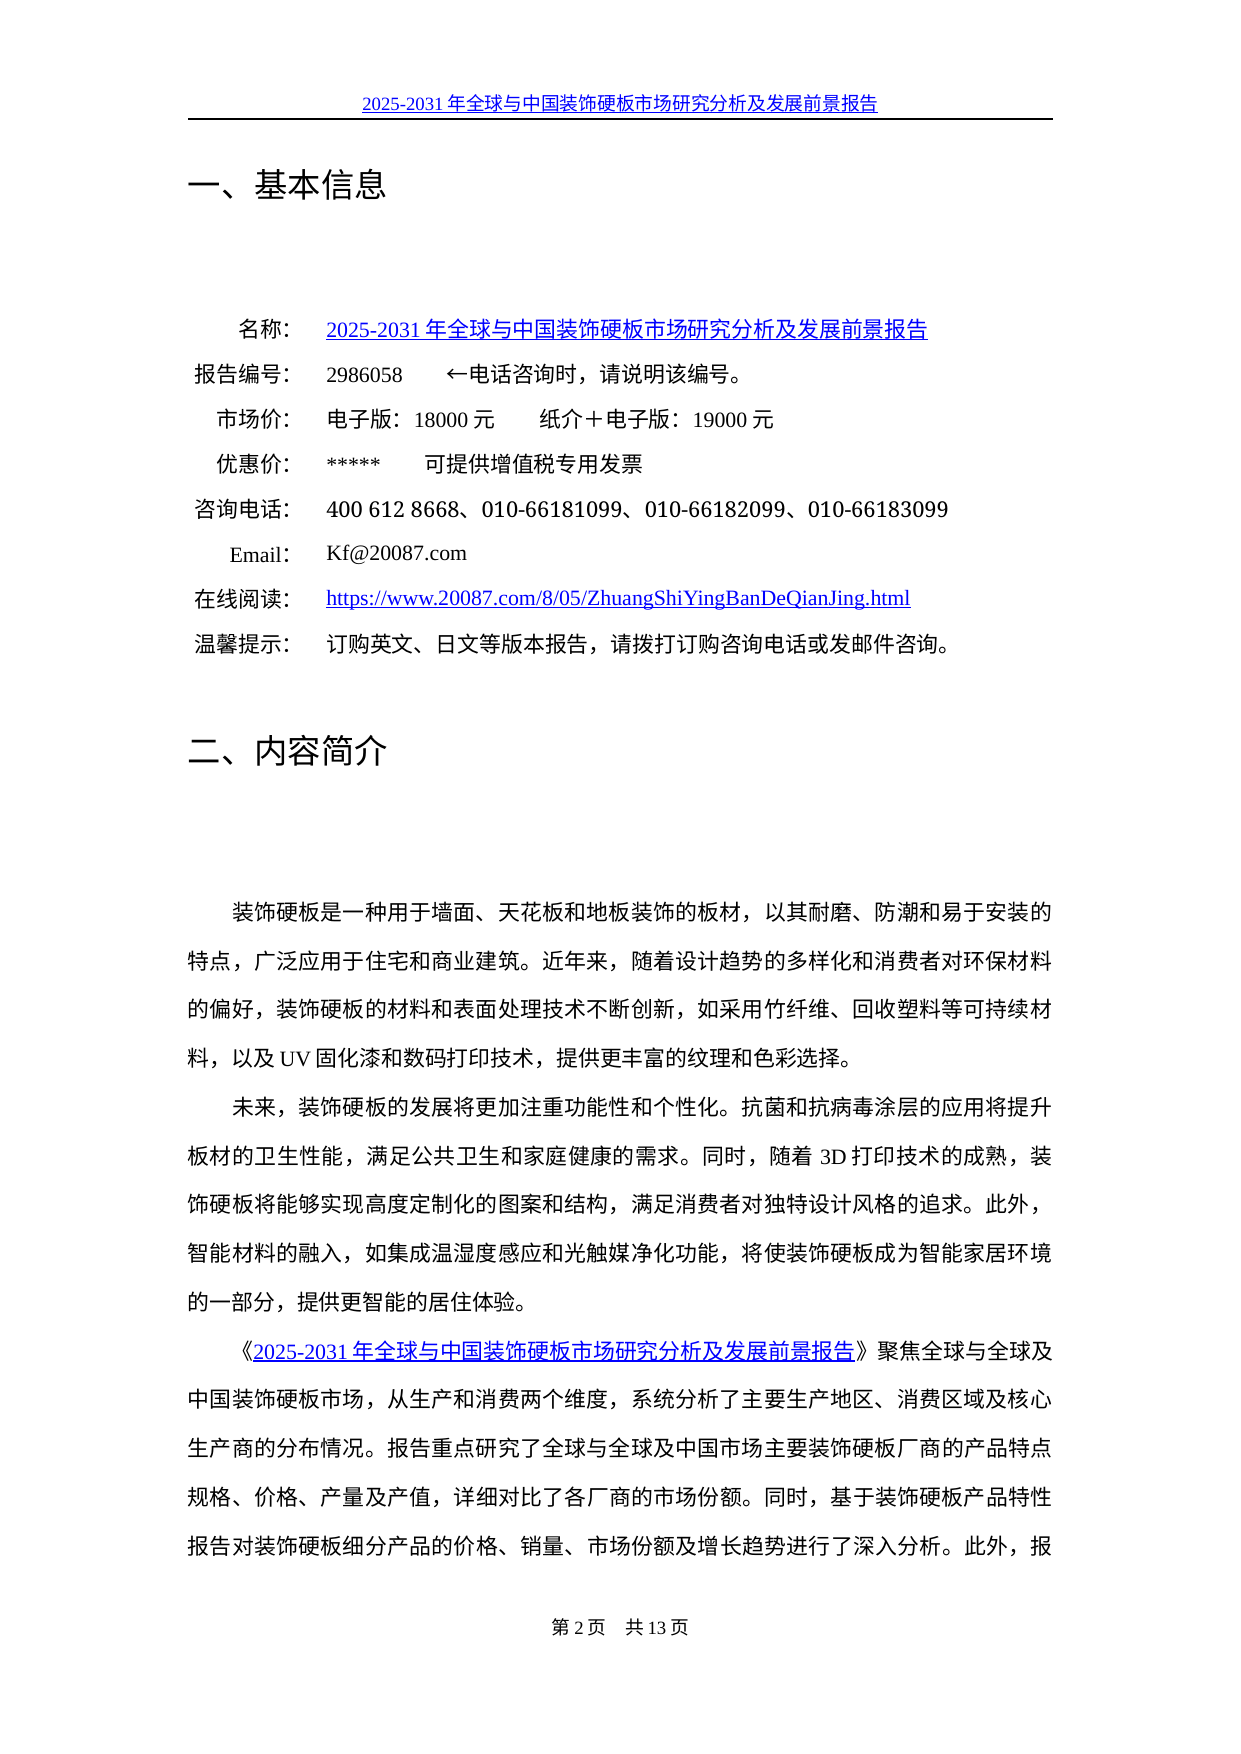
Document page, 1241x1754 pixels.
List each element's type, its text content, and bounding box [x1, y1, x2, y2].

table_cell 订购英文、日文等版本报告，请拨打订购咨询电话或发邮件咨询。 [315, 627, 1073, 672]
table_cell 优惠价： [167, 447, 315, 492]
table_cell 400 612 8668、010-66181099、010-66182099、010-66183099 [315, 492, 1073, 537]
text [187, 894, 1053, 1561]
table_cell 2986058 ←电话咨询时，请说明该编号。 [315, 357, 1073, 402]
table_header 名称： [167, 312, 315, 357]
title 一、基本信息 [187, 150, 1053, 215]
table_cell 咨询电话： [167, 492, 315, 537]
table_cell ***** 可提供增值税专用发票 [315, 447, 1073, 492]
table_cell 在线阅读： [167, 582, 315, 627]
table_cell 电子版：18000 元 纸介＋电子版：19000 元 [315, 402, 1073, 447]
table_cell 市场价： [167, 402, 315, 447]
table_cell Kf@20087.com [315, 537, 1073, 582]
table_cell 温馨提示： [167, 627, 315, 672]
table_cell Email： [167, 537, 315, 582]
title 二、内容简介 [187, 717, 1053, 782]
table_cell [315, 582, 1073, 627]
table_header 2025-2031年全球与中国装饰硬板市场研究分析及发展前景报告 [315, 312, 1073, 357]
table_cell 报告编号： [167, 357, 315, 402]
